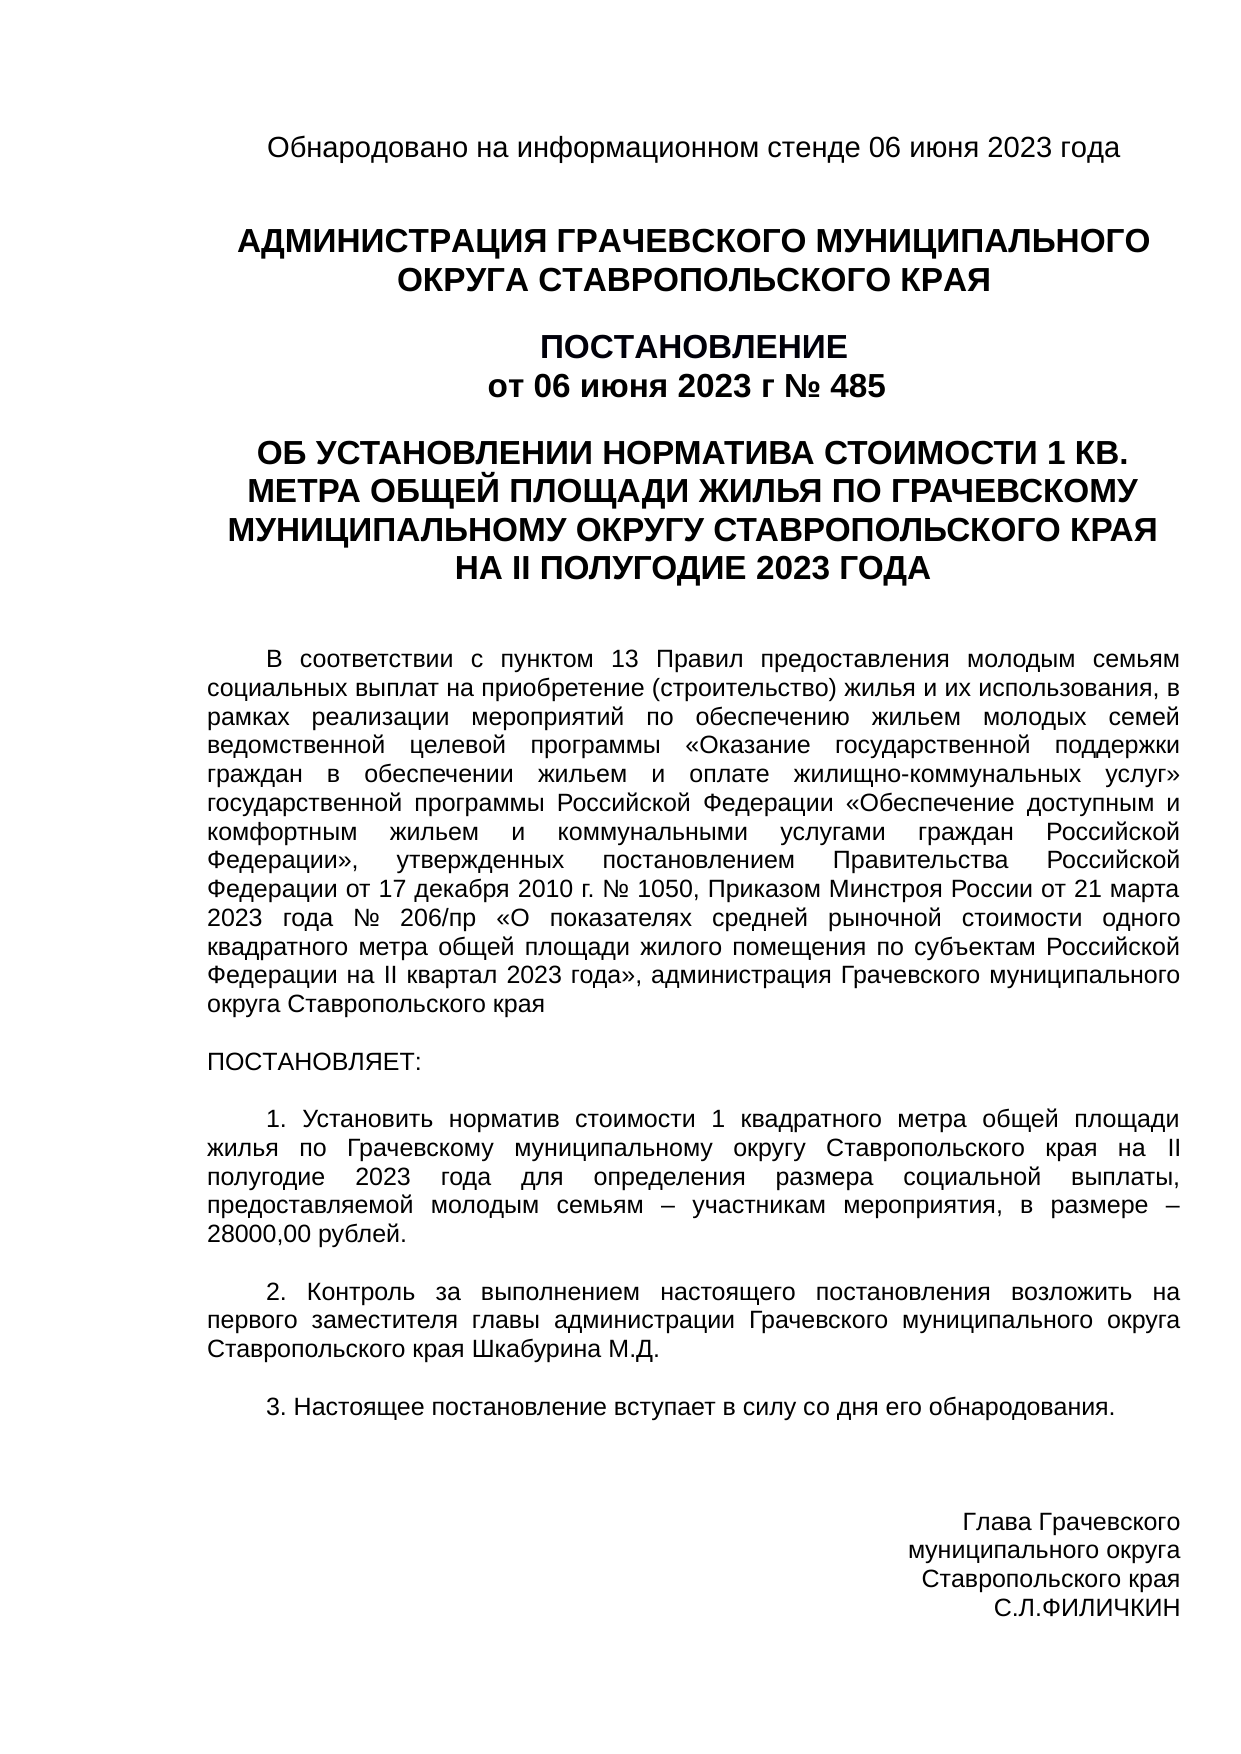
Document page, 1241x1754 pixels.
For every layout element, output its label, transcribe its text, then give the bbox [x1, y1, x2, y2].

text от 06 июня 2023 г № 485 [207, 366, 1181, 404]
text 3. Настоящее постановление вступает в силу со дня его обнародования. [207, 1392, 1181, 1420]
text С.Л.ФИЛИЧКИН [196, 1593, 1181, 1622]
text ОБ УСТАНОВЛЕНИИ НОРМАТИВА СТОИМОСТИ 1 КВ. МЕТРА ОБЩЕЙ ПЛОЩАДИ ЖИЛЬЯ ПО ГРАЧЕВСКОМУ МУНИЦИПАЛЬНОМУ ОКРУГУ СТАВРОПОЛЬСКОГО КРАЯ НА II ПОЛУГОДИЕ 2023 ГОДА [207, 433, 1179, 587]
text 1. Установить норматив стоимости 1 квадратного метра общей площади жилья по Грачевскому муниципальному округу Ставропольского края на II полугодие 2023 года для определения размера социальной выплаты, предоставляемой молодым семьям – участникам мероприятия, в размере – 28000,00 рублей. [207, 1104, 1181, 1248]
text В соответствии с пунктом 13 Правил предоставления молодым семьям социальных выплат на приобретение (строительство) жилья и их использования, в рамках реализации мероприятий по обеспечению жильем молодых семей ведомственной целевой программы «Оказание государственной поддержки граждан в обеспечении жильем и оплате жилищно-коммунальных услуг» государственной программы Российской Федерации «Обеспечение доступным и комфортным жильем и коммунальными услугами граждан Российской Федерации», утвержденных постановлением Правительства Российской Федерации от 17 декабря 2010 г. № 1050, Приказом Минстроя России от 21 марта 2023 года № 206/пр «О показателях средней рыночной стоимости одного квадратного метра общей площади жилого помещения по субъектам Российской Федерации на II квартал 2023 года», администрация Грачевского муниципального округа Ставропольского края [207, 644, 1181, 1018]
text Глава Грачевского [196, 1507, 1181, 1535]
text АДМИНИСТРАЦИЯ ГРАЧЕВСКОГО МУНИЦИПАЛЬНОГО ОКРУГА СТАВРОПОЛЬСКОГО КРАЯ [207, 222, 1181, 298]
text Обнародовано на информационном стенде 06 июня 2023 года [207, 131, 1181, 164]
text ПОСТАНОВЛЕНИЕ [207, 327, 1181, 366]
text Ставропольского края [196, 1564, 1181, 1593]
text 2. Контроль за выполнением настоящего постановления возложить на первого заместителя главы администрации Грачевского муниципального округа Ставропольского края Шкабурина М.Д. [207, 1277, 1181, 1363]
text муниципального округа [196, 1535, 1181, 1564]
text ПОСТАНОВЛЯЕТ: [207, 1047, 1181, 1075]
